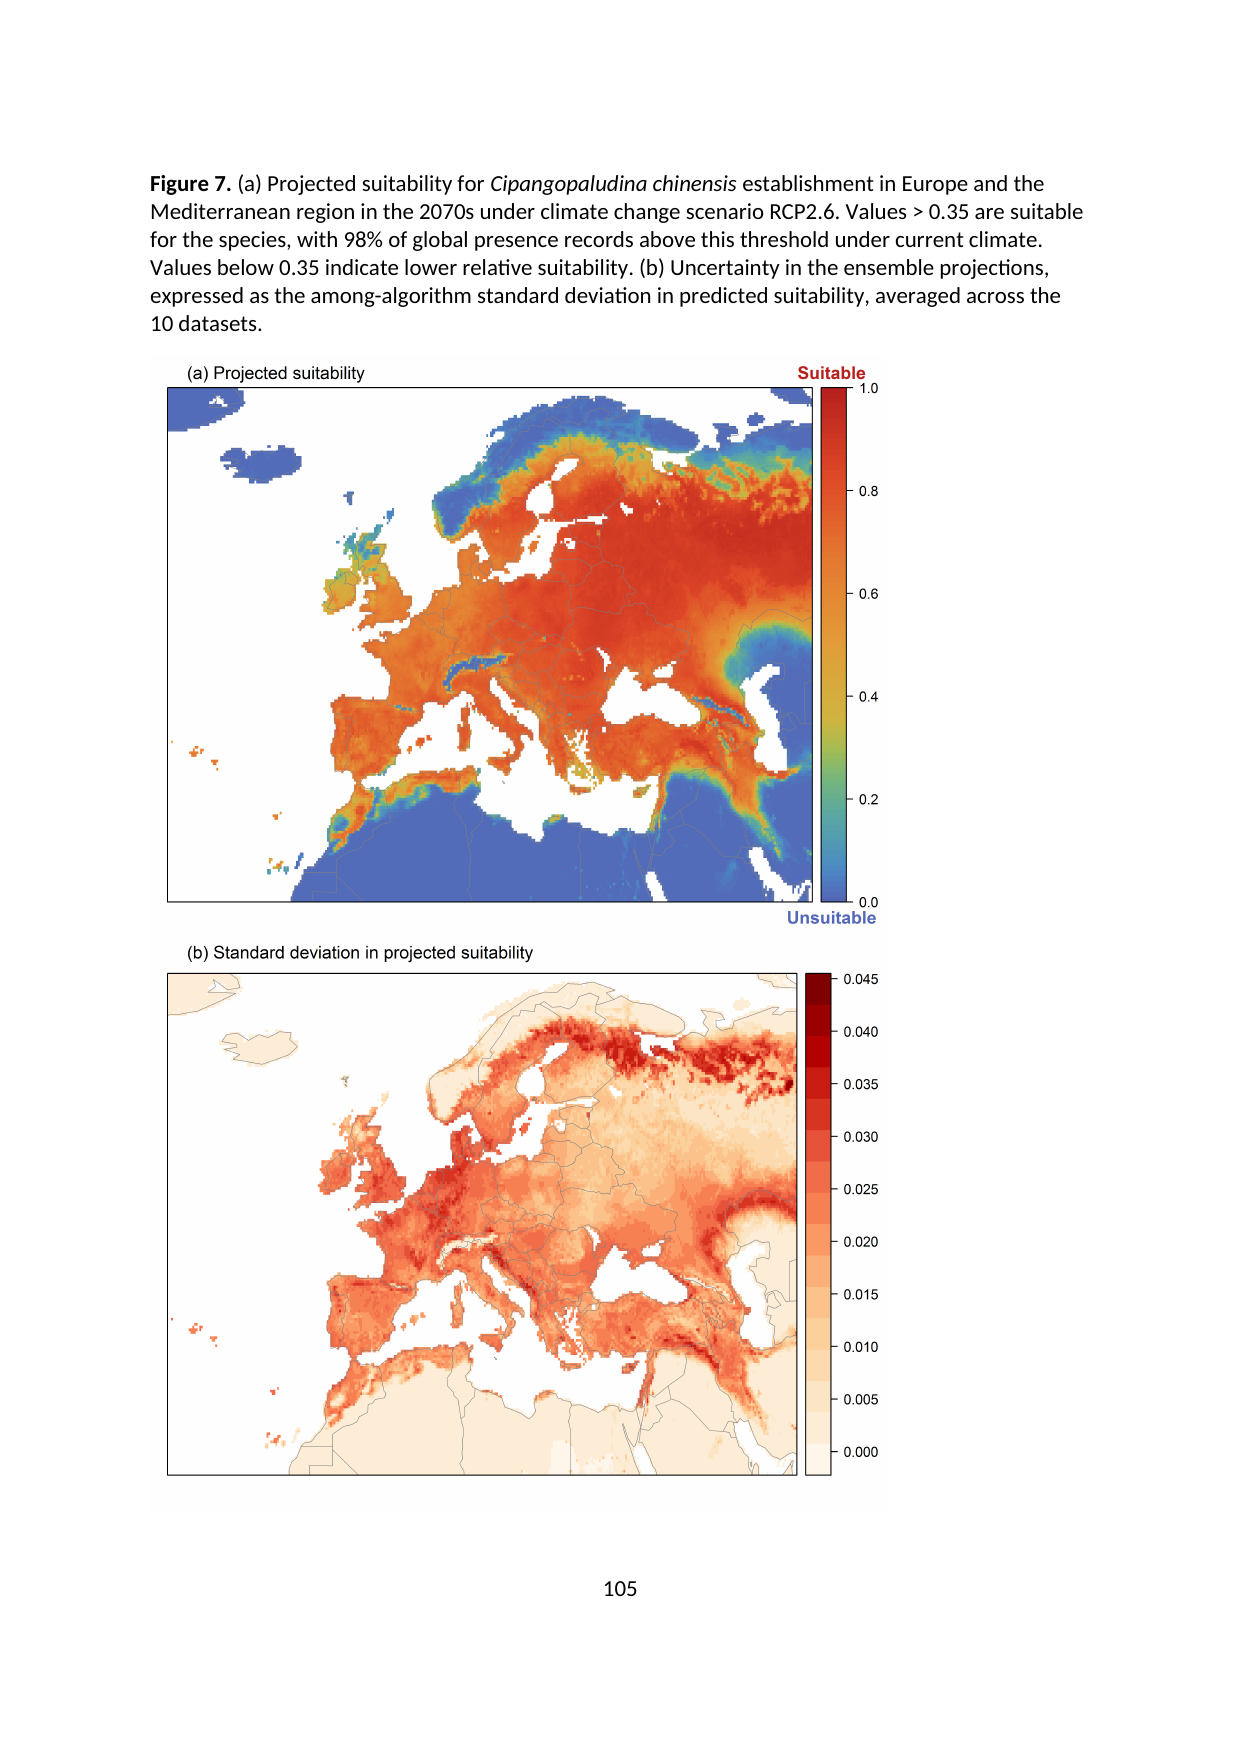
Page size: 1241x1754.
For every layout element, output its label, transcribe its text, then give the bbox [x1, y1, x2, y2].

text Figure 7. (a) Projected suitability for Cipangopaludina chinensis establishment in Europe and the Mediterranean region in the 2070s under climate change scenario RCP2.6. Values > 0.35 are suitable for the species, with 98% of global presence records above this threshold under current climate. Values below 0.35 indicate lower relative suitability. (b) Uncertainty in the ensemble projections, expressed as the among-algorithm standard deviation in predicted suitability, averaged across the 10 datasets. [150, 169, 1090, 337]
picture [150, 355, 887, 1514]
